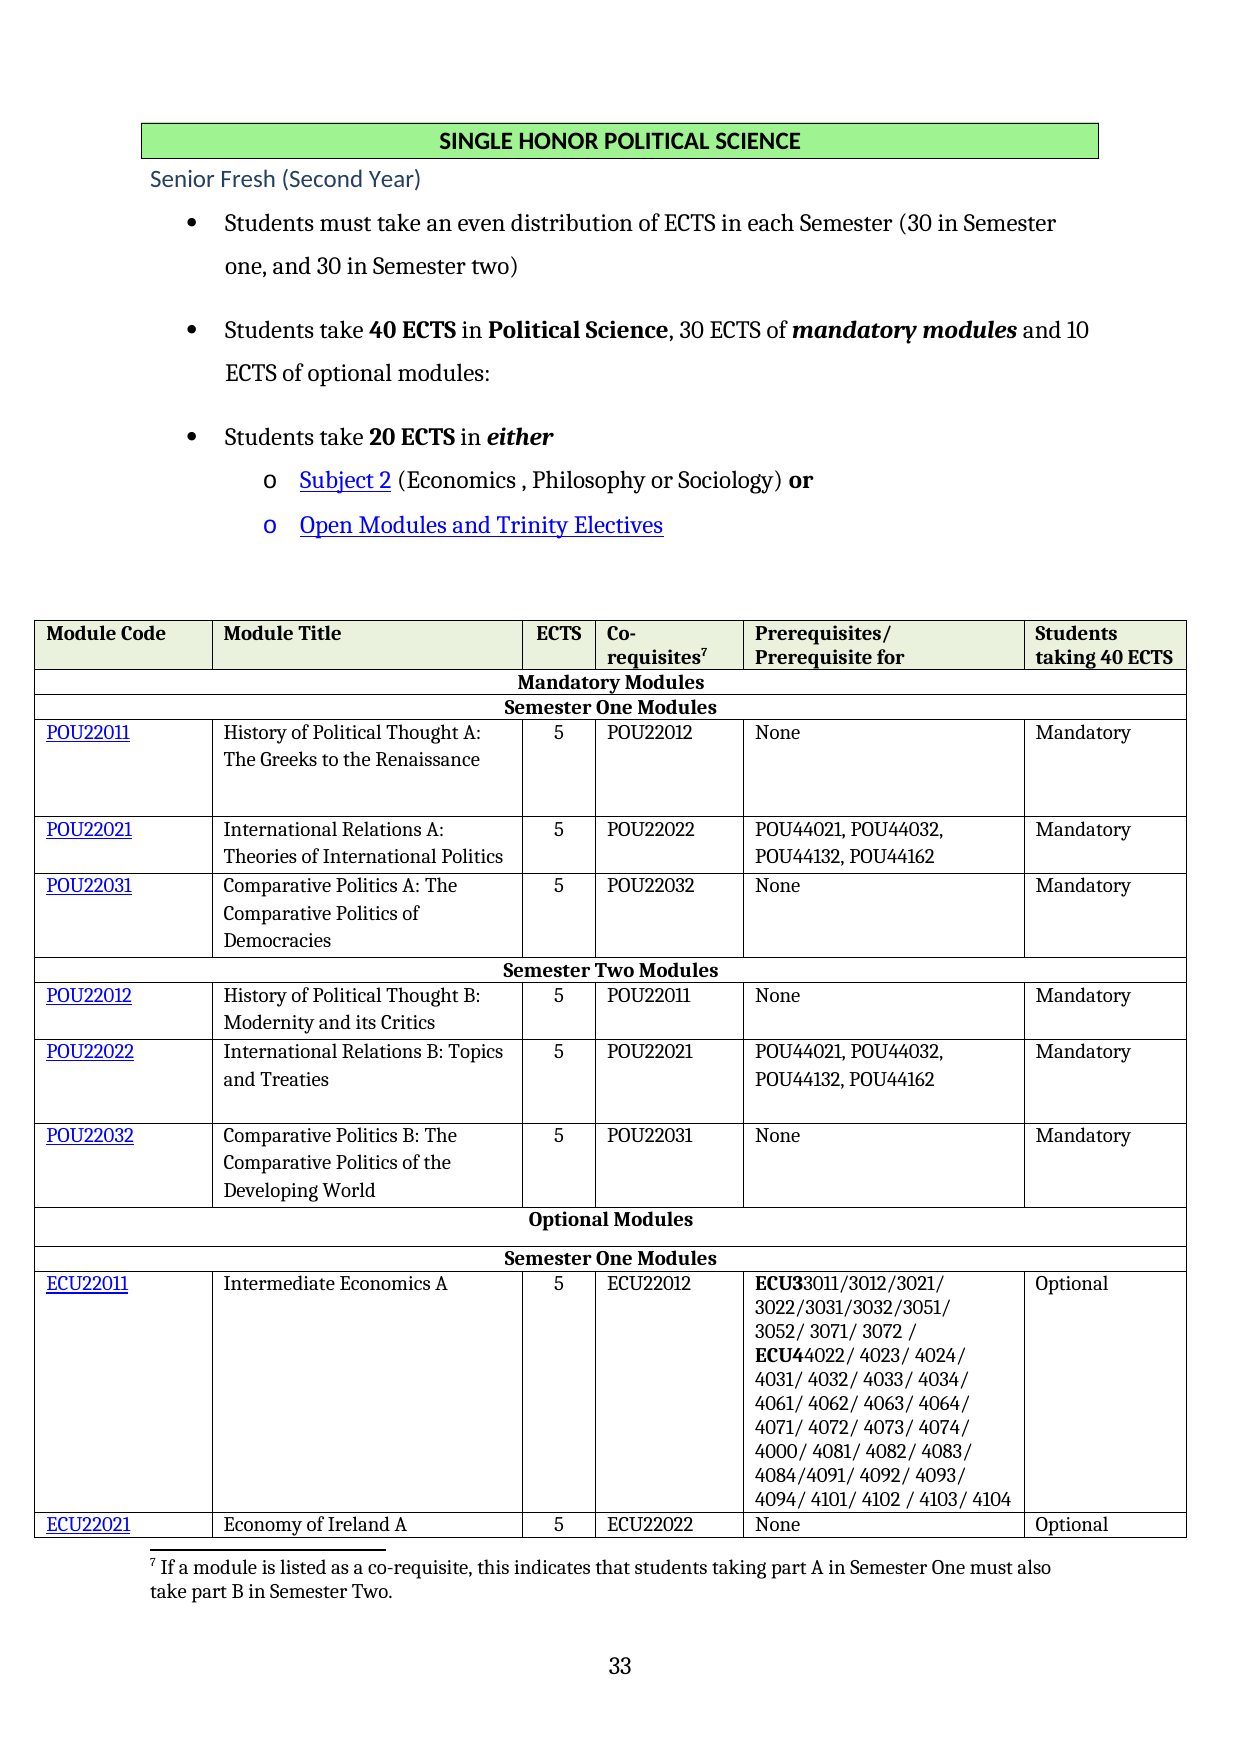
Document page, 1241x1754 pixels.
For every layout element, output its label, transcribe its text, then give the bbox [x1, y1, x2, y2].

table_cell ECU22011 [35, 1272, 212, 1512]
table_cell ECU33011/3012/3021/ 3022/3031/3032/3051/ 3052/ 3071/ 3072 / ECU44022/ 4023/ 4024/ 4031/ 4032/ 4033/ 4034/ 4061/ 4062/ 4063/ 4064/ 4071/ 4072/ 4073/ 4074/ 4000/ 4081/ 4082/ 4083/ 4084/4091/ 4092/ 4093/ 4094/ 4101/ 4102 / 4103/ 4104 [744, 1272, 1024, 1512]
table_cell POU22011 [35, 720, 212, 816]
table_cell 5 [523, 874, 595, 957]
table_cell None [744, 1513, 1024, 1537]
table_cell 5 [523, 1124, 595, 1207]
list Subject 2 (Economics , Philosophy or Sociology) or [262, 466, 1090, 496]
list Students take 40 ECTS in Political Science, 30 ECTS of mandatory modules and 10 ECTS of optional modules: [187, 316, 1090, 388]
table_cell None [744, 720, 1024, 816]
table_cell History of Political Thought B: Modernity and its Critics [213, 983, 522, 1039]
table_cell POU22012 [596, 720, 743, 816]
table_cell POU44021, POU44032, POU44132, POU44162 [744, 817, 1024, 873]
table_cell Mandatory [1025, 720, 1186, 816]
table_cell Intermediate Economics A [213, 1272, 522, 1512]
table_cell Comparative Politics B: The Comparative Politics of the Developing World [213, 1124, 522, 1207]
table_cell 5 [523, 1272, 595, 1512]
table_cell POU22022 [35, 1040, 212, 1122]
list Open Modules and Trinity Electives [262, 511, 1090, 541]
table_cell 5 [523, 983, 595, 1039]
table_cell POU22032 [596, 874, 743, 957]
subtitle SINGLE HONOR POLITICAL SCIENCE [142, 124, 1098, 158]
table_cell POU22021 [596, 1040, 743, 1122]
table_header ECTS [523, 621, 595, 669]
table_cell Comparative Politics A: The Comparative Politics of Democracies [213, 874, 522, 957]
table_cell POU22012 [35, 983, 212, 1039]
table_cell POU22031 [35, 874, 212, 957]
table_cell ECU22012 [596, 1272, 743, 1512]
table_cell Mandatory [1025, 874, 1186, 957]
table_cell Mandatory Modules [35, 670, 1186, 694]
list Students must take an even distribution of ECTS in each Semester (30 in Semester one, and 30 in Semester two) [187, 209, 1090, 281]
table_header Co-requisites [596, 621, 743, 669]
list Students take 20 ECTS in either [187, 423, 1090, 452]
table_cell Semester Two Modules [35, 958, 1186, 982]
table_cell POU22031 [596, 1124, 743, 1207]
table_cell Semester One Modules [35, 1247, 1186, 1271]
subtitle Senior Fresh (Second Year) [150, 163, 1090, 194]
table_cell ECU22022 [596, 1513, 743, 1537]
table_cell POU22022 [596, 817, 743, 873]
table_cell 5 [523, 720, 595, 816]
table_cell POU44021, POU44032, POU44132, POU44162 [744, 1040, 1024, 1122]
table_cell POU22021 [35, 817, 212, 873]
table_cell None [744, 983, 1024, 1039]
table_cell Mandatory [1025, 1124, 1186, 1207]
table_cell 5 [523, 1513, 595, 1537]
table_header Students taking 40 ECTS [1025, 621, 1186, 669]
table_header Prerequisites/ Prerequisite for [744, 621, 1024, 669]
table_cell Semester One Modules [35, 695, 1186, 719]
table_cell International Relations A: Theories of International Politics [213, 817, 522, 873]
table_cell None [744, 874, 1024, 957]
table_cell Economy of Ireland A [213, 1513, 522, 1537]
table_cell Optional [1025, 1272, 1186, 1512]
table_header Module Code [35, 621, 212, 669]
table_cell POU22011 [596, 983, 743, 1039]
table_cell International Relations B: Topics and Treaties [213, 1040, 522, 1122]
table_cell Optional Modules [35, 1208, 1186, 1246]
table_cell Mandatory [1025, 983, 1186, 1039]
table_cell Optional [1025, 1513, 1186, 1537]
table_cell History of Political Thought A: The Greeks to the Renaissance [213, 720, 522, 816]
table_header Module Title [213, 621, 522, 669]
table_cell Mandatory [1025, 817, 1186, 873]
table_cell ECU22021 [35, 1513, 212, 1537]
table_cell 5 [523, 1040, 595, 1122]
table_cell Mandatory [1025, 1040, 1186, 1122]
table_cell None [744, 1124, 1024, 1207]
table_cell 5 [523, 817, 595, 873]
table_cell POU22032 [35, 1124, 212, 1207]
